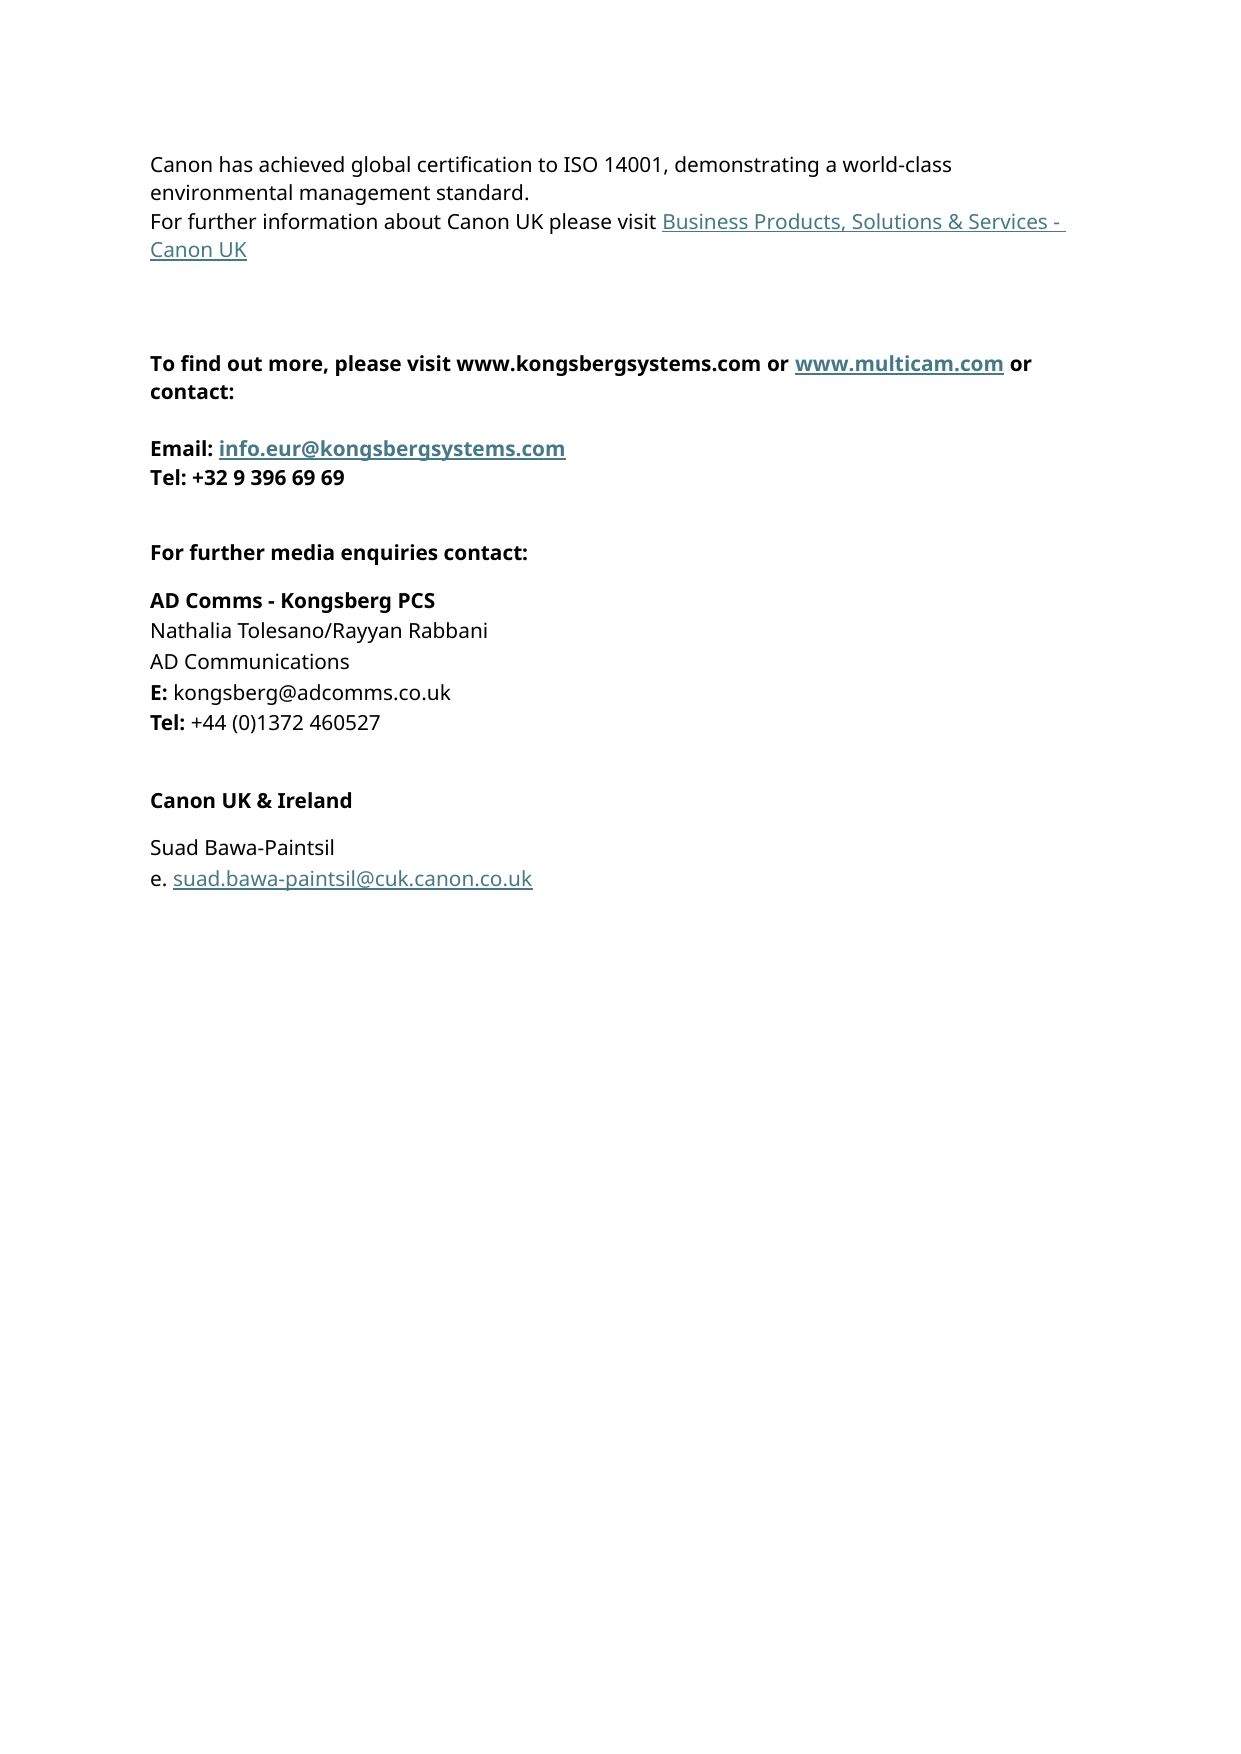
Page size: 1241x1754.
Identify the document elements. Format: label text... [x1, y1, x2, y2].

text Tel: +32 9 396 69 69 [150, 463, 1090, 491]
text Email: info.eur@kongsbergsystems.com [150, 434, 1090, 463]
text Canon has achieved global certification to ISO 14001, demonstrating a world-class environmental management standard. [150, 150, 1090, 207]
text Tel: +44 (0)1372 460527 [150, 708, 1090, 737]
text AD Communications [150, 647, 1090, 676]
text To find out more, please visit www.kongsbergsystems.com or www.multicam.com or contact: [150, 349, 1090, 406]
text Nathalia Tolesano/Rayyan Rabbani [150, 616, 1090, 645]
text For further media enquiries contact: [150, 538, 1090, 567]
text For further information about Canon UK please visit Business Products, Solutions & Services - Canon UK [150, 207, 1090, 264]
text AD Comms - Kongsberg PCS [150, 586, 1090, 614]
text E: kongsberg@adcomms.co.uk [150, 678, 1090, 706]
text Suad Bawa-Paintsil e. suad.bawa-paintsil@cuk.canon.co.uk [150, 833, 1090, 893]
text Canon UK & Ireland [150, 786, 1090, 815]
